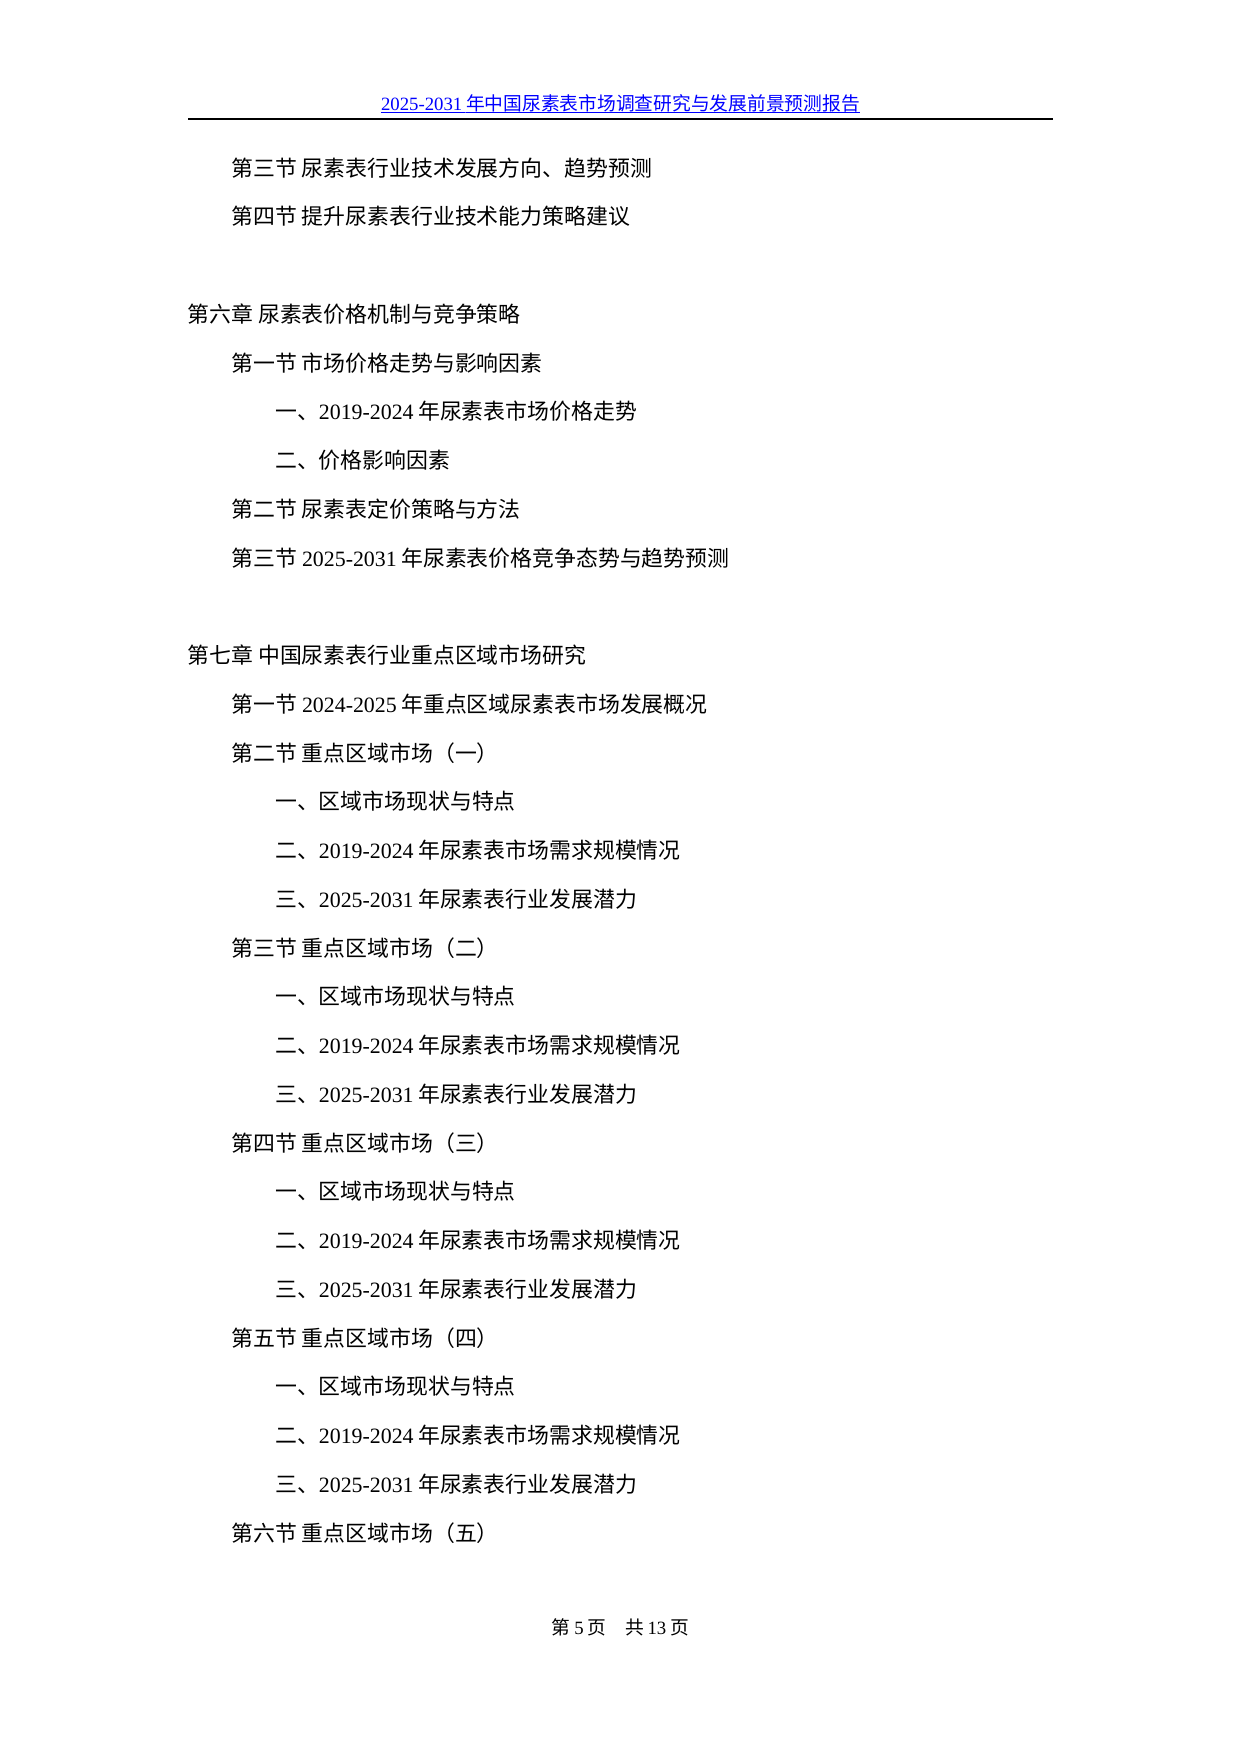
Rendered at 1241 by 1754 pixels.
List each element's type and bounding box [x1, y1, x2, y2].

text [187, 150, 1053, 1548]
